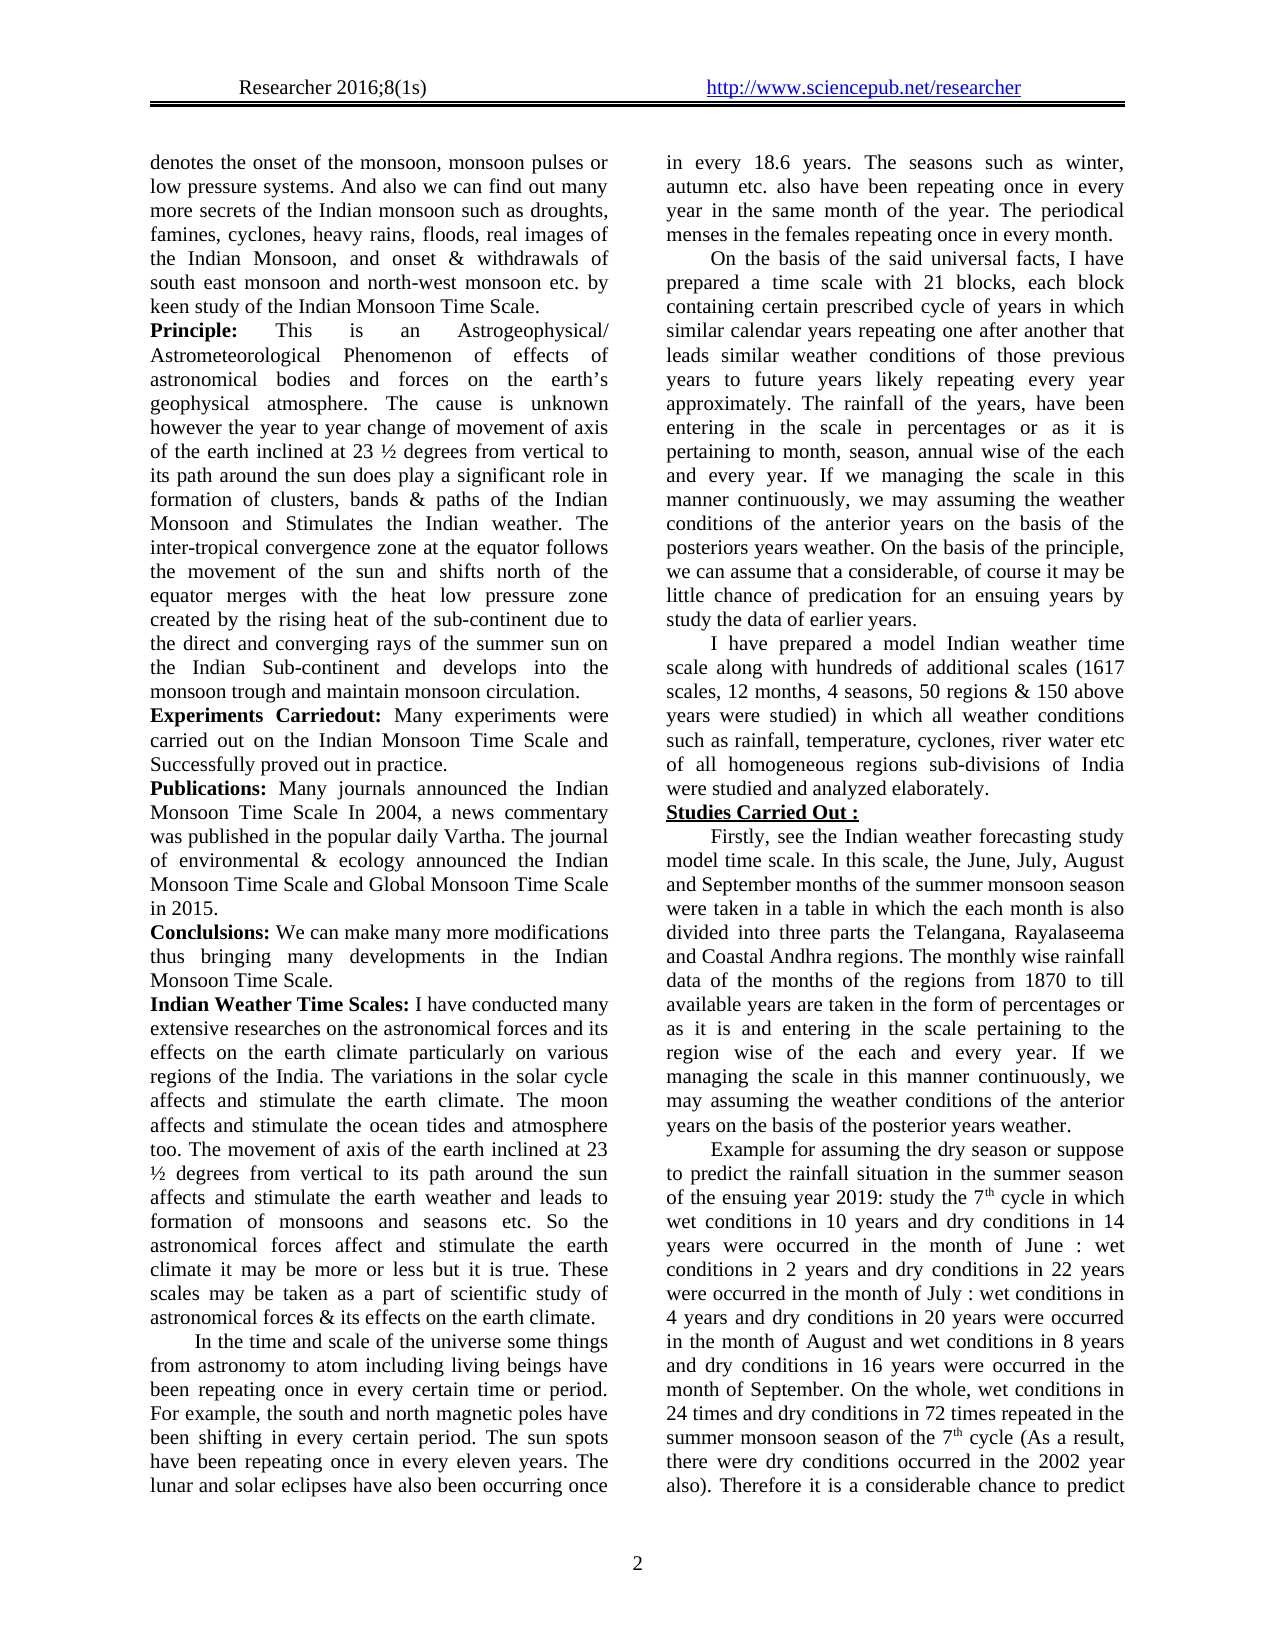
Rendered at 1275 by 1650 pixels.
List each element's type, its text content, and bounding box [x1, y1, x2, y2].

text I have prepared a model Indian weather time scale along with hundreds of additional scales (1617 scales, 12 months, 4 seasons, 50 regions & 150 above years were studied) in which all weather conditions such as rainfall, temperature, cyclones, river water etc of all homogeneous regions sub-divisions of India were studied and analyzed elaborately. [666, 631, 1125, 800]
text Experiments Carriedout: Many experiments were carried out on the Indian Monsoon Time Scale and Successfully proved out in practice. [150, 703, 609, 776]
text Indian Weather Time Scales: I have conducted many extensive researches on the astronomical forces and its effects on the earth climate particularly on various regions of the India. The variations in the solar cycle affects and stimulate the earth climate. The moon affects and stimulate the ocean tides and atmosphere too. The movement of axis of the earth inclined at 23 ½ degrees from vertical to its path around the sun affects and stimulate the earth weather and leads to formation of monsoons and seasons etc. So the astronomical forces affect and stimulate the earth climate it may be more or less but it is true. These scales may be taken as a part of scientific study of astronomical forces & its effects on the earth climate. [150, 992, 609, 1329]
text In the time and scale of the universe some things from astronomy to atom including living beings have been repeating once in every certain time or period. For example, the south and north magnetic poles have been shifting in every certain period. The sun spots have been repeating once in every eleven years. The lunar and solar eclipses have also been occurring once in every 18.6 years. The seasons such as winter, autumn etc. also have been repeating once in every year in the same month of the year. The periodical menses in the females repeating once in every month. [150, 1329, 609, 1497]
text On the basis of the said universal facts, I have prepared a time scale with 21 blocks, each block containing certain prescribed cycle of years in which similar calendar years repeating one after another that leads similar weather conditions of those previous years to future years likely repeating every year approximately. The rainfall of the years, have been entering in the scale in percentages or as it is pertaining to month, season, annual wise of the each and every year. If we managing the scale in this manner continuously, we may assuming the weather conditions of the anterior years on the basis of the posteriors years weather. On the basis of the principle, we can assume that a considerable, of course it may be little chance of predication for an ensuing years by study the data of earlier years. [666, 246, 1125, 631]
text In the time and scale of the universe some things from astronomy to atom including living beings have been repeating once in every certain time or period. For example, the south and north magnetic poles have been shifting in every certain period. The sun spots have been repeating once in every eleven years. The lunar and solar eclipses have also been occurring once in every 18.6 years. The seasons such as winter, autumn etc. also have been repeating once in every year in the same month of the year. The periodical menses in the females repeating once in every month. [666, 150, 1125, 246]
text Publications: Many journals announced the Indian Monsoon Time Scale In 2004, a news commentary was published in the popular daily Vartha. The journal of environmental & ecology announced the Indian Monsoon Time Scale and Global Monsoon Time Scale in 2015. [150, 776, 609, 920]
text Studies Carried Out : [666, 800, 1125, 824]
text Conclulsions: We can make many more modifications thus bringing many developments in the Indian Monsoon Time Scale. [150, 920, 609, 992]
text Firstly, see the Indian weather forecasting study model time scale. In this scale, the June, July, August and September months of the summer monsoon season were taken in a table in which the each month is also divided into three parts the Telangana, Rayalaseema and Coastal Andhra regions. The monthly wise rainfall data of the months of the regions from 1870 to till available years are taken in the form of percentages or as it is and entering in the scale pertaining to the region wise of the each and every year. If we managing the scale in this manner continuously, we may assuming the weather conditions of the anterior years on the basis of the posterior years weather. [666, 824, 1125, 1137]
text Principle: This is an Astrogeophysical/ Astrometeorological Phenomenon of effects of astronomical bodies and forces on the earth’s geophysical atmosphere. The cause is unknown however the year to year change of movement of axis of the earth inclined at 23 ½ degrees from vertical to its path around the sun does play a significant role in formation of clusters, bands & paths of the Indian Monsoon and Stimulates the Indian weather. The inter-tropical convergence zone at the equator follows the movement of the sun and shifts north of the equator merges with the heat low pressure zone created by the rising heat of the sub-continent due to the direct and converging rays of the summer sun on the Indian Sub-continent and develops into the monsoon trough and maintain monsoon circulation. [150, 318, 609, 703]
